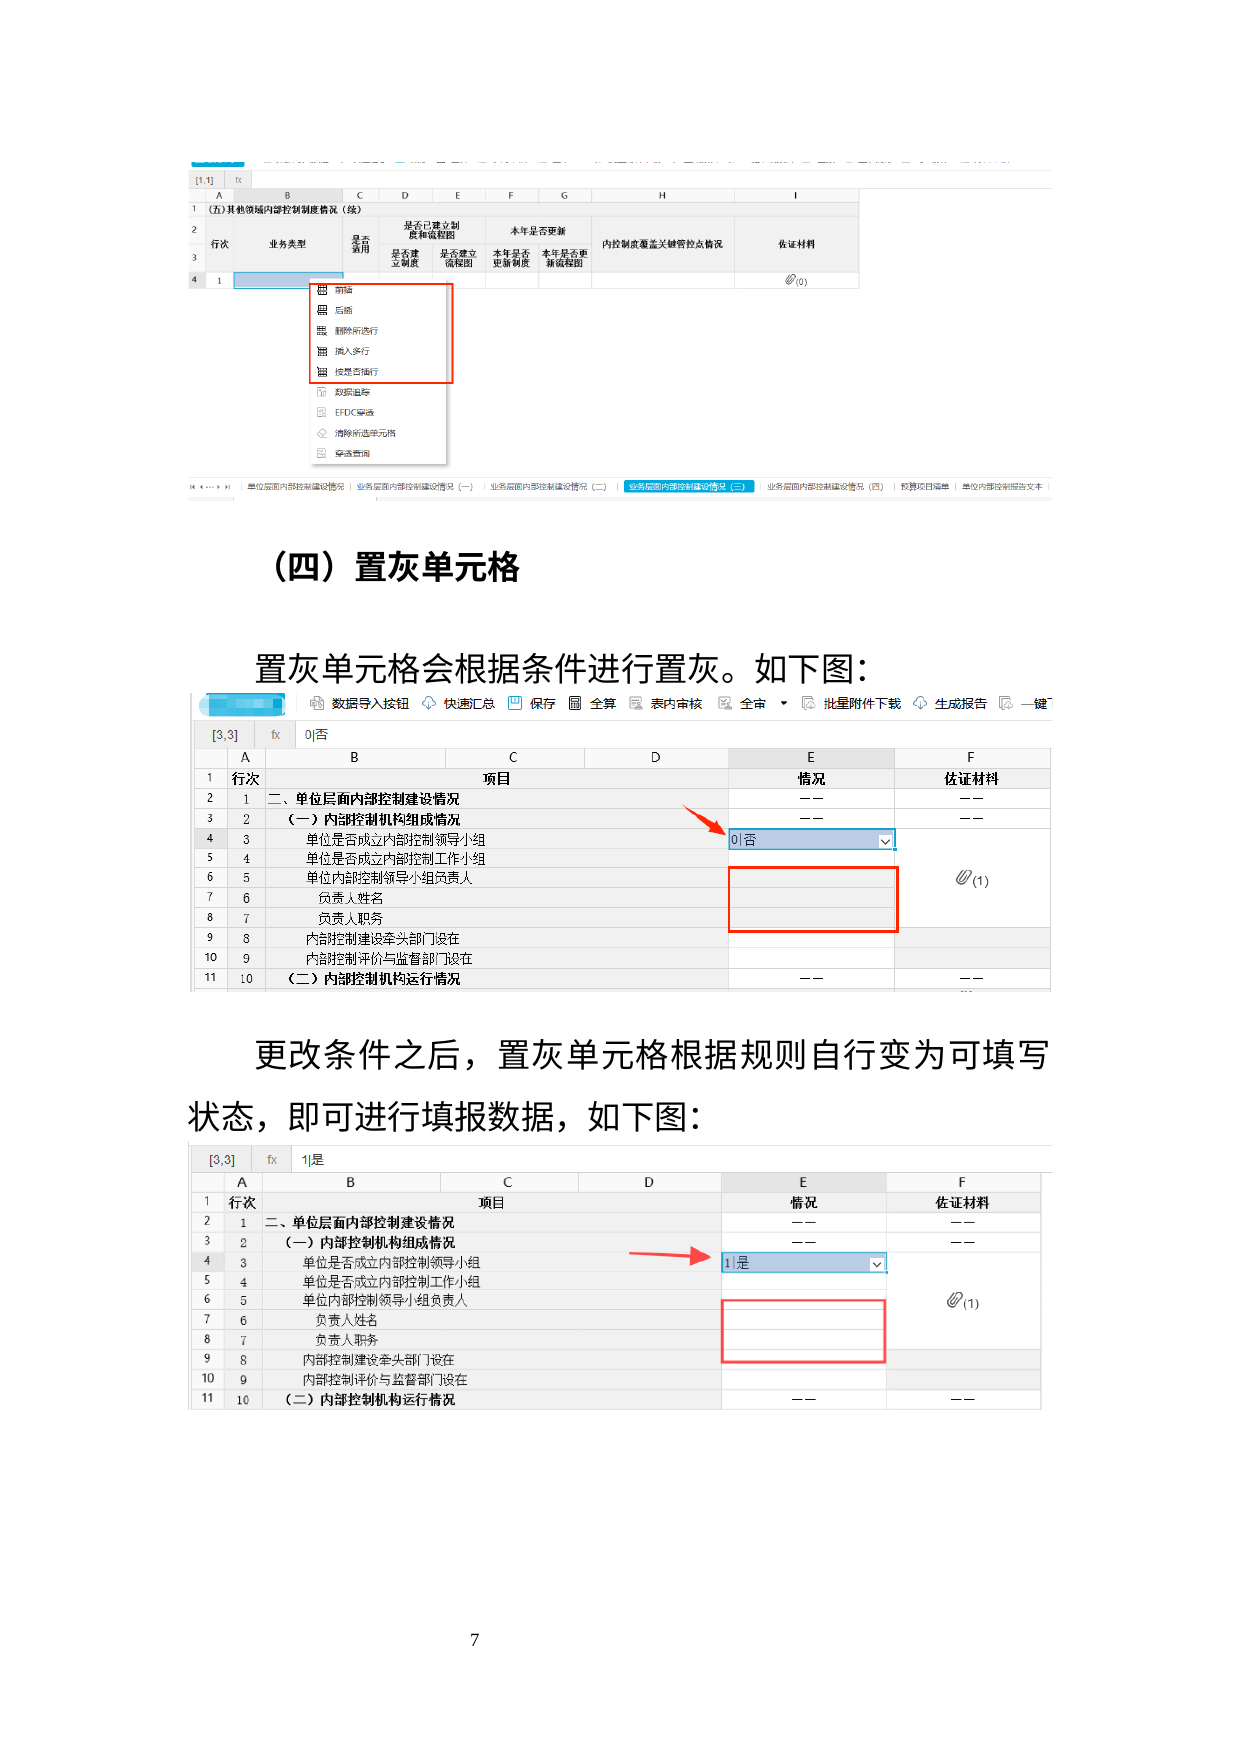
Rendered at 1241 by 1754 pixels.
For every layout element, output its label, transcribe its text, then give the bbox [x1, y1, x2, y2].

picture [188, 693, 1053, 992]
subtitle 置灰单元格 [209, 532, 1053, 597]
picture [188, 162, 1052, 501]
text 置灰单元格会根据条件进行置灰。如下图： [187, 632, 1053, 694]
picture [188, 1141, 1053, 1410]
text 更改条件之后，置灰单元格根据规则自行变为可填写状态，即可进行填报数据，如下图： [187, 1019, 1053, 1142]
